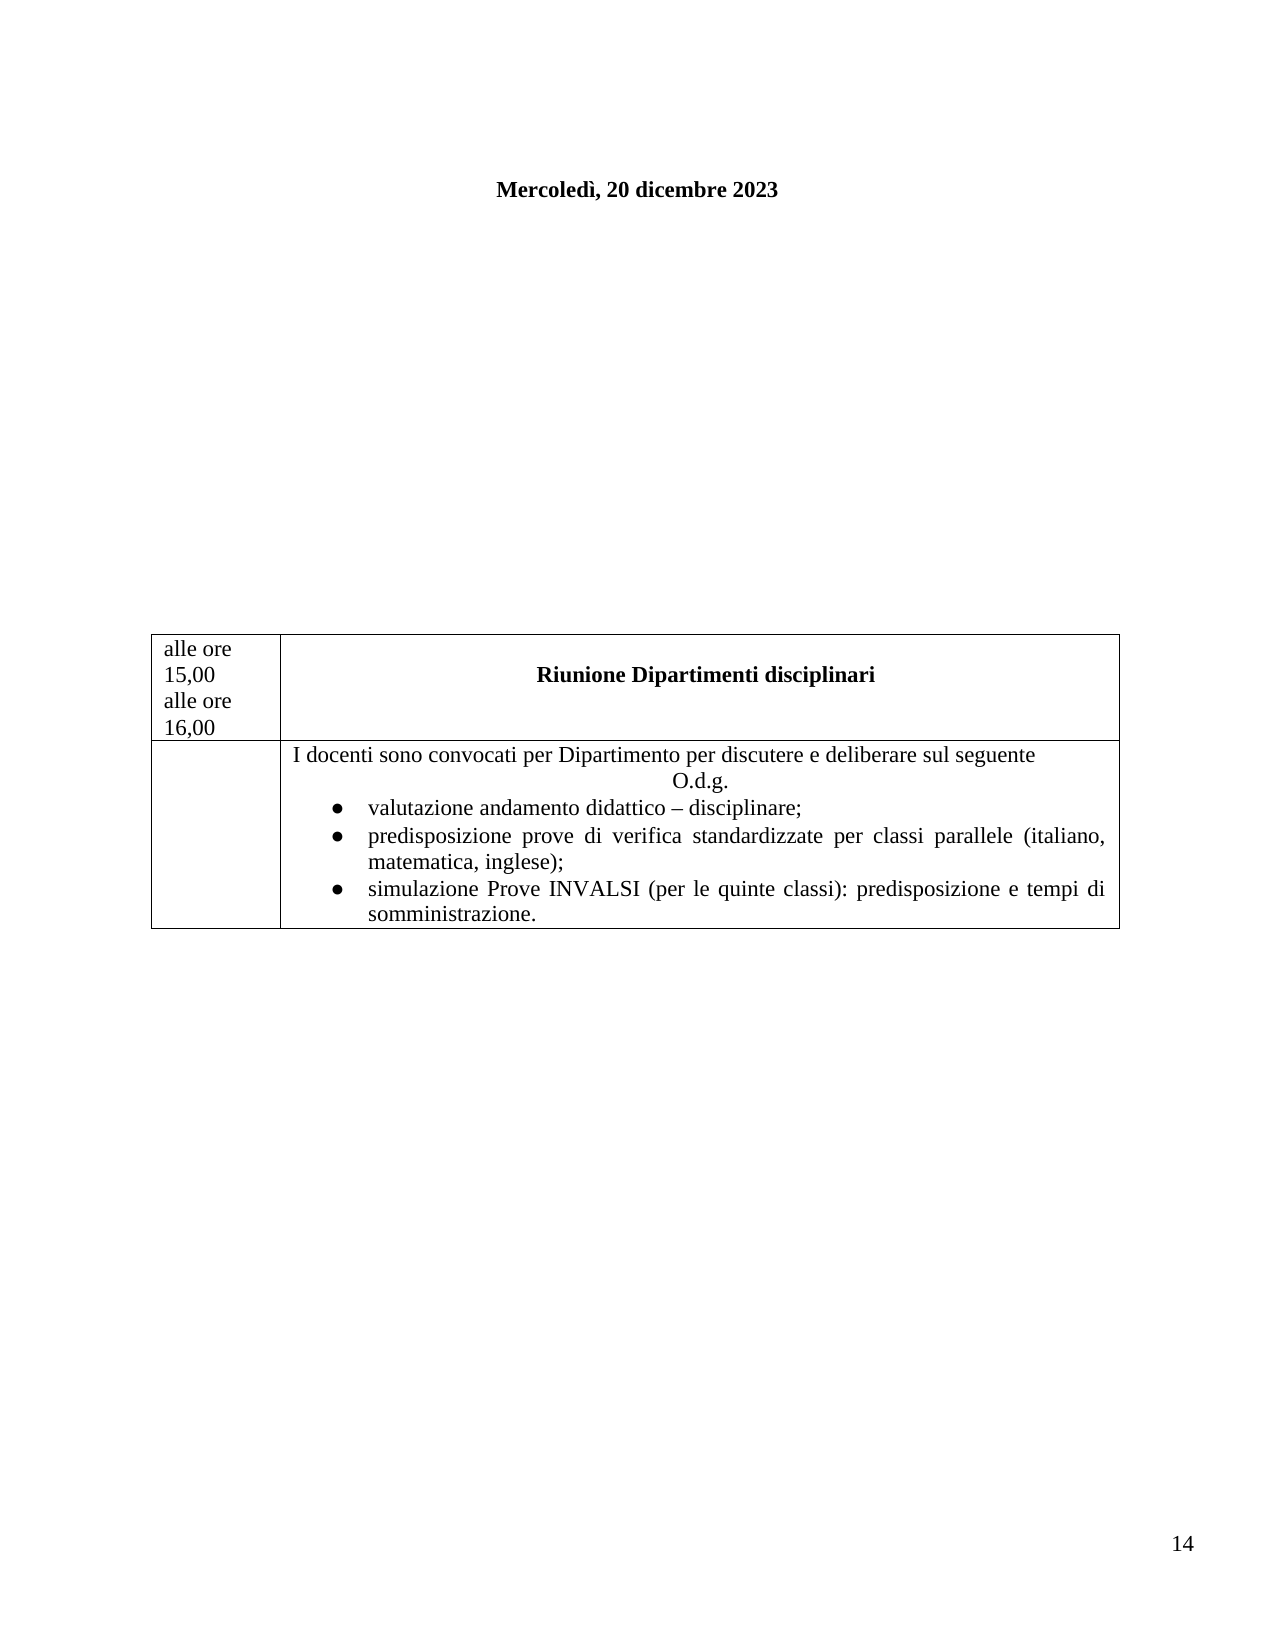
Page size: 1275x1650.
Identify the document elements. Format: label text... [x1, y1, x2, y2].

text Mercoledì, 20 dicembre 2023 [171, 176, 1104, 202]
table_cell I docenti sono convocati per Dipartimento per discutere e deliberare sul seguente O.d.g. valutazione andamento didattico – disciplinare; predisposizione prove di verifica standardizzate per classi parallele (italiano, matematica, inglese); simulazione Prove INVALSI (per le quinte classi): predisposizione e tempi di somministrazione. [281, 741, 1119, 928]
table_header alle ore 15,00 alle ore 16,00 [152, 635, 280, 740]
table_header Riunione Dipartimenti disciplinari [281, 635, 1119, 740]
table_cell [152, 741, 280, 928]
